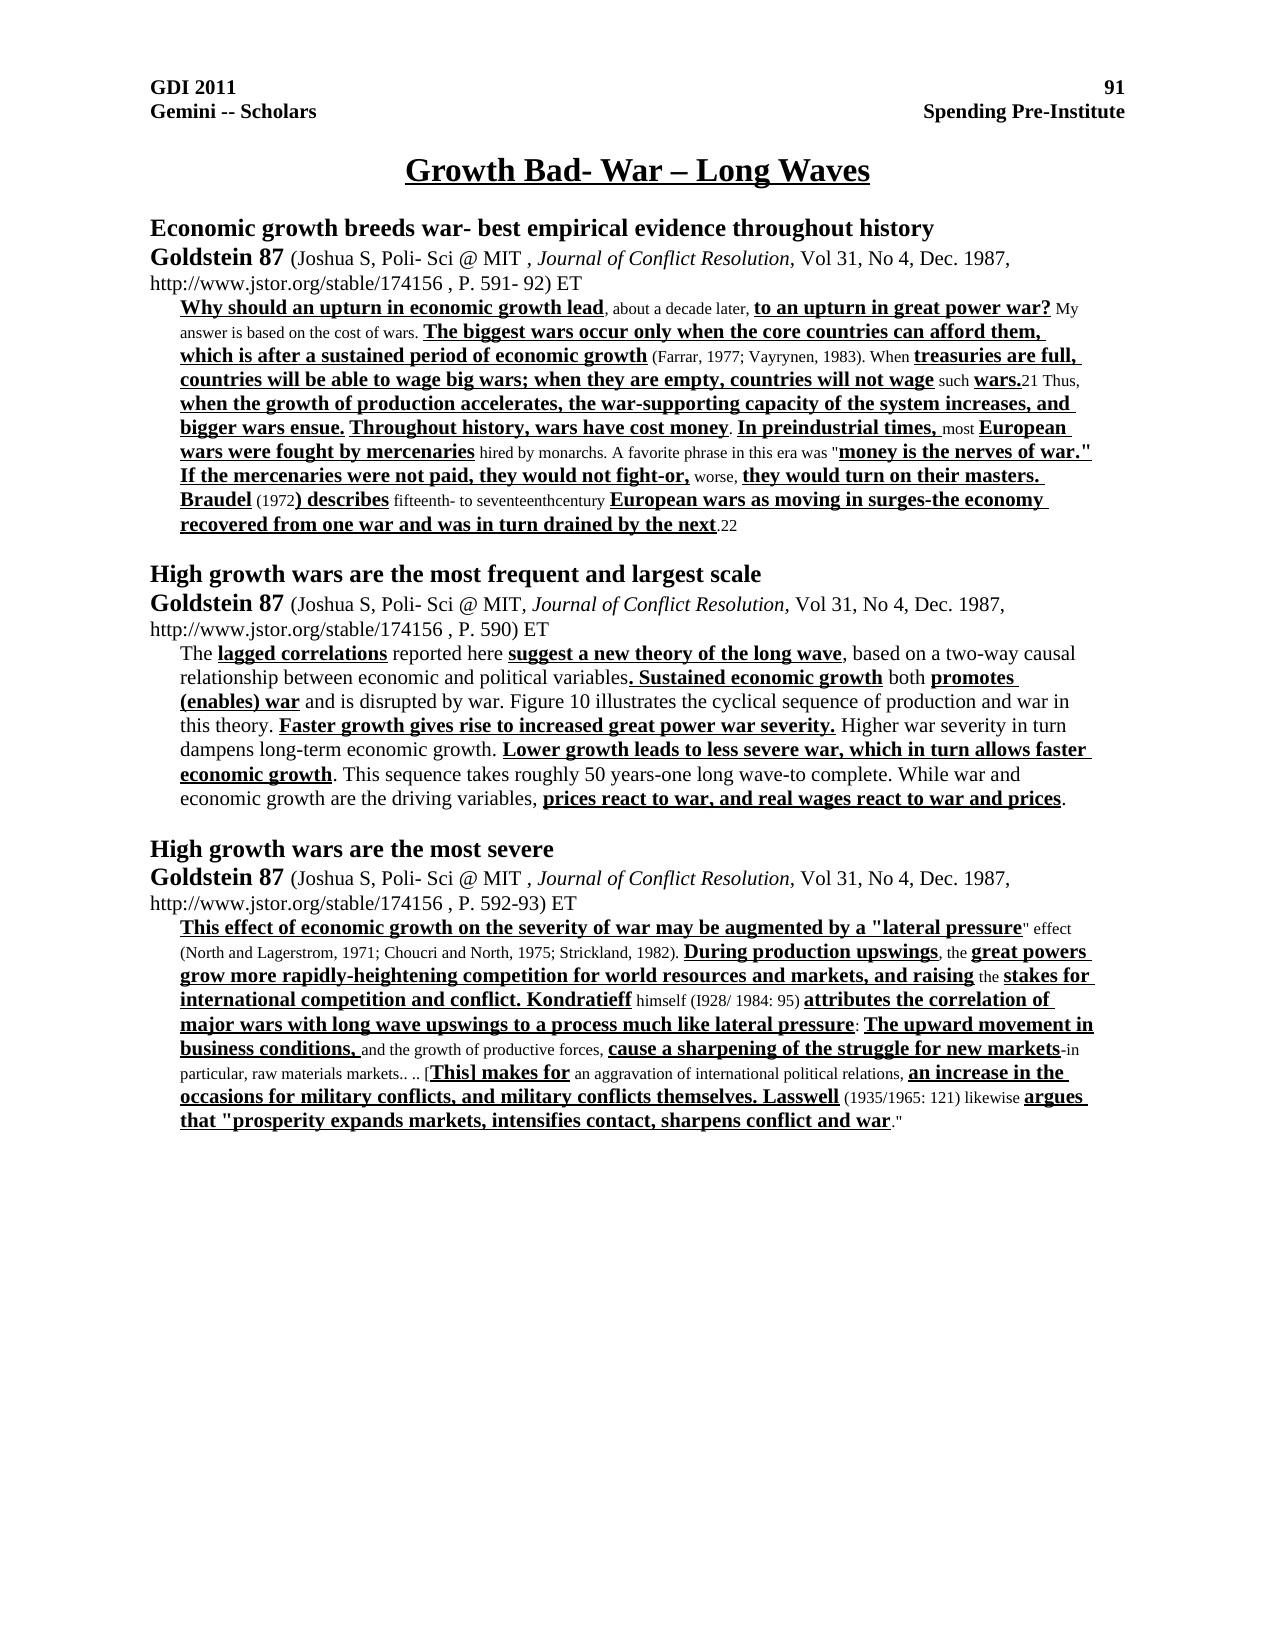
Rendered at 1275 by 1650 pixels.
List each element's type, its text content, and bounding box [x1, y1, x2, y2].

text Why should an upturn in economic growth lead, about a decade later, to an upturn in great power war? My answer is based on the cost of wars. The biggest wars occur only when the core countries can afford them, which is after a sustained period of economic growth (Farrar, 1977; Vayrynen, 1983). When treasuries are full, countries will be able to wage big wars; when they are empty, countries will not wage such wars.21 Thus, when the growth of production accelerates, the war-supporting capacity of the system increases, and bigger wars ensue. Throughout history, wars have cost money. In preindustrial times, most European wars were fought by mercenaries hired by monarchs. A favorite phrase in this era was "money is the nerves of war." If the mercenaries were not paid, they would not fight-or, worse, they would turn on their masters. Braudel (1972) describes fifteenth- to seventeenthcentury European wars as moving in surges-the economy recovered from one war and was in turn drained by the next.22 [180, 295, 1095, 536]
title Growth Bad- War – Long Waves [150, 150, 1125, 188]
text High growth wars are the most severe [150, 834, 1125, 862]
text The lagged correlations reported here suggest a new theory of the long wave, based on a two-way causal relationship between economic and political variables. Sustained economic growth both promotes (enables) war and is disrupted by war. Figure 10 illustrates the cyclical sequence of production and war in this theory. Faster growth gives rise to increased great power war severity. Higher war severity in turn dampens long-term economic growth. Lower growth leads to less severe war, which in turn allows faster economic growth. This sequence takes roughly 50 years-one long wave-to complete. While war and economic growth are the driving variables, prices react to war, and real wages react to war and prices. [180, 641, 1095, 809]
text Goldstein 87 (Joshua S, Poli- Sci @ MIT , Journal of Conflict Resolution, Vol 31, No 4, Dec. 1987, http://www.jstor.org/stable/174156 , P. 592-93) ET [150, 862, 1125, 915]
text High growth wars are the most frequent and largest scale [150, 559, 1125, 588]
text Goldstein 87 (Joshua S, Poli- Sci @ MIT , Journal of Conflict Resolution, Vol 31, No 4, Dec. 1987, http://www.jstor.org/stable/174156 , P. 591- 92) ET [150, 242, 1125, 295]
text Goldstein 87 (Joshua S, Poli- Sci @ MIT, Journal of Conflict Resolution, Vol 31, No 4, Dec. 1987, http://www.jstor.org/stable/174156 , P. 590) ET [150, 588, 1125, 641]
text Economic growth breeds war- best empirical evidence throughout history [150, 213, 1125, 242]
text This effect of economic growth on the severity of war may be augmented by a "lateral pressure" effect (North and Lagerstrom, 1971; Choucri and North, 1975; Strickland, 1982). During production upswings, the great powers grow more rapidly-heightening competition for world resources and markets, and raising the stakes for international competition and conflict. Kondratieff himself (I928/ 1984: 95) attributes the correlation of major wars with long wave upswings to a process much like lateral pressure: The upward movement in business conditions, and the growth of productive forces, cause a sharpening of the struggle for new markets-in particular, raw materials markets.. .. [This] makes for an aggravation of international political relations, an increase in the occasions for military conflicts, and military conflicts themselves. Lasswell (1935/1965: 121) likewise argues that "prosperity expands markets, intensifies contact, sharpens conflict and war." [180, 915, 1095, 1132]
